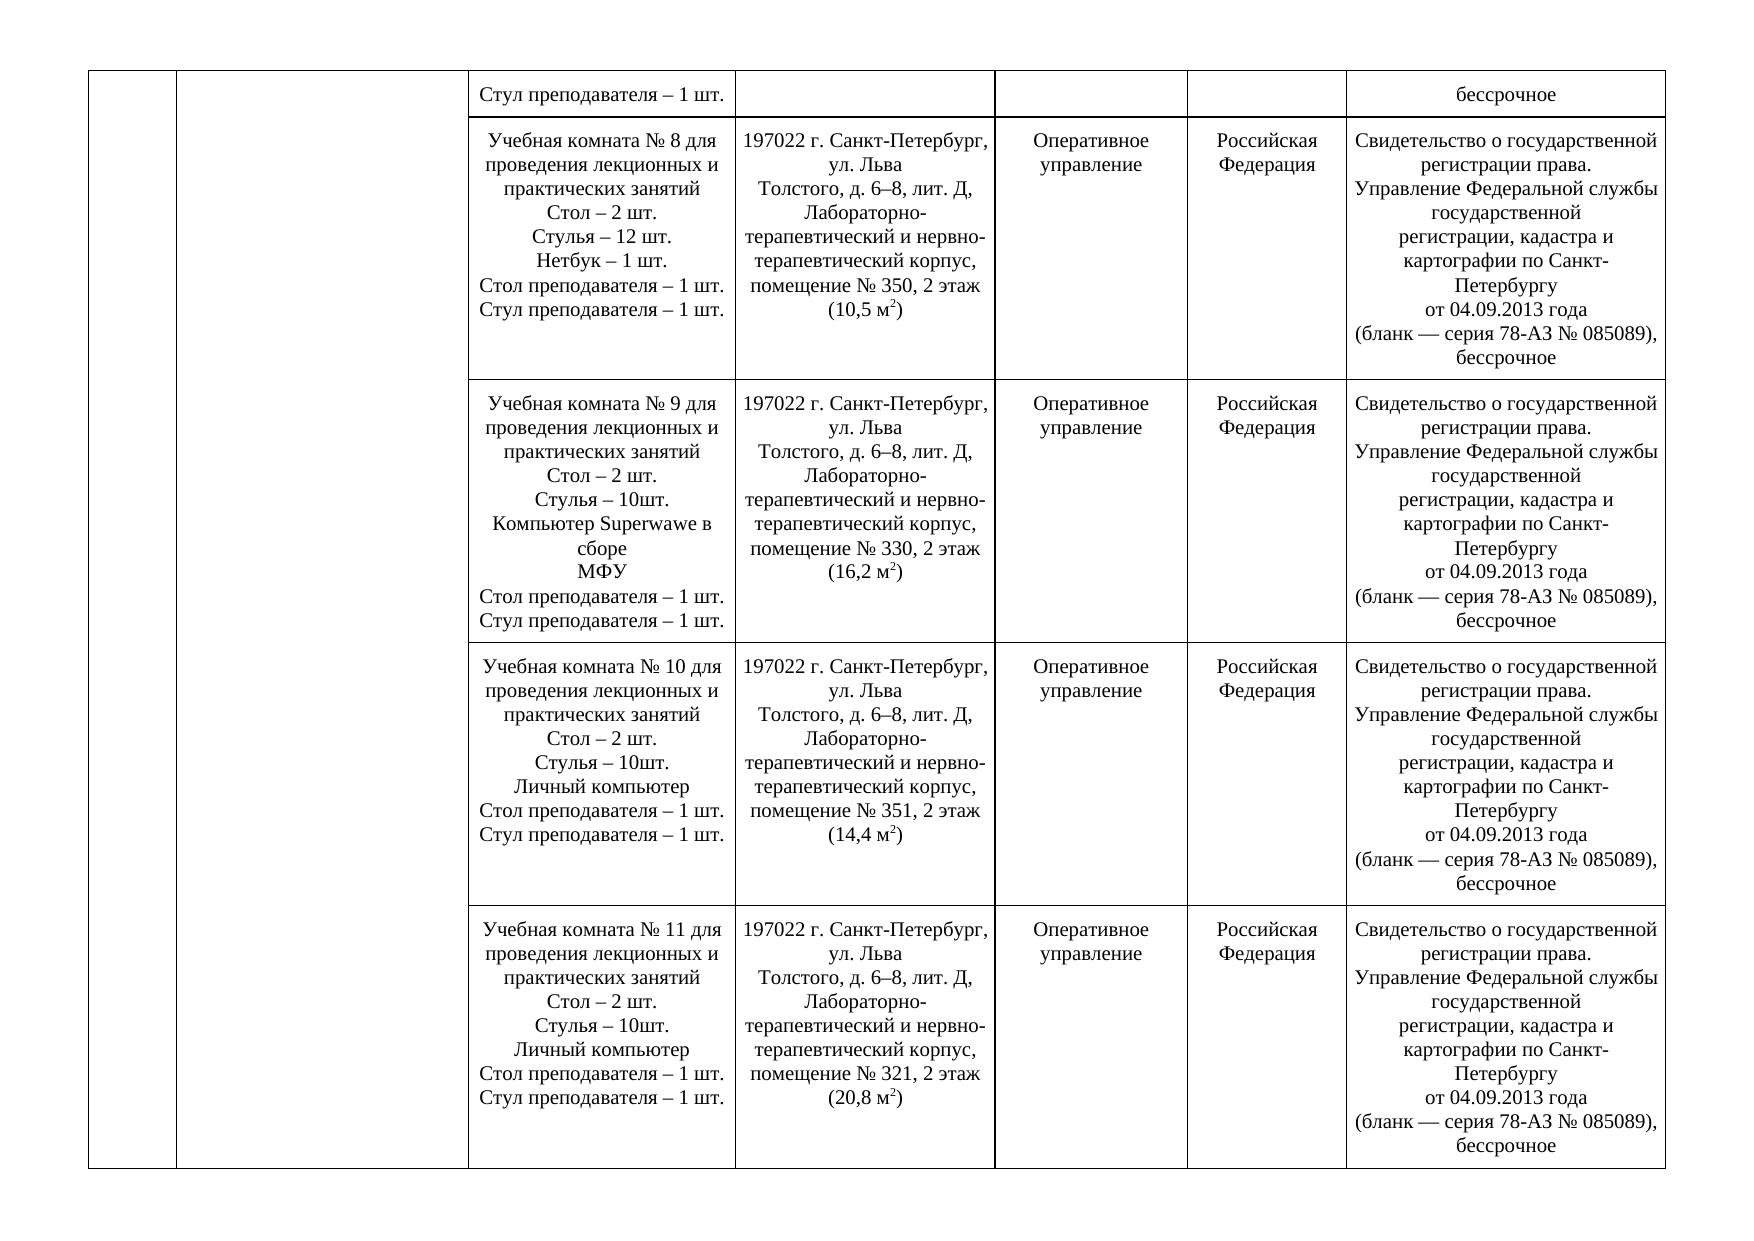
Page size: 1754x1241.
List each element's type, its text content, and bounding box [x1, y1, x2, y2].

table_cell Российская Федерация [1188, 118, 1346, 379]
table_cell Учебная комната № 8 для проведения лекционных и практических занятий Стол – 2 шт. Стулья – 12 шт. Нетбук – 1 шт. Стол преподавателя – 1 шт. Стул преподавателя – 1 шт. [469, 118, 735, 379]
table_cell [1188, 71, 1346, 116]
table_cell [996, 71, 1187, 116]
table_cell Оперативное управление [996, 118, 1187, 379]
table_cell Оперативное управление [996, 643, 1187, 905]
table_cell 197022 г. Санкт-Петербург, ул. Льва Толстого, д. 6–8, лит. Д, Лабораторно-терапевтический и нервно-терапевтический корпус, помещение № 351, 2 этаж (14,4 м2) [736, 643, 994, 905]
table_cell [469, 71, 735, 116]
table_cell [1347, 906, 1665, 1168]
table_cell Российская Федерация [1188, 380, 1346, 642]
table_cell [1188, 906, 1346, 1168]
table_cell 197022 г. Санкт-Петербург, ул. Льва Толстого, д. 6–8, лит. Д, Лабораторно-терапевтический и нервно-терапевтический корпус, помещение № 321, 2 этаж (20,8 м2) [736, 906, 994, 1168]
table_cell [996, 906, 1187, 1168]
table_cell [1347, 71, 1665, 116]
table_cell Оперативное управление [996, 380, 1187, 642]
table_cell Российская Федерация [1188, 643, 1346, 905]
table_cell Учебная комната № 9 для проведения лекционных и практических занятий Стол – 2 шт. Стулья – 10шт. Компьютер Superwawe в сборе МФУ Стол преподавателя – 1 шт. Стул преподавателя – 1 шт. [469, 380, 735, 642]
table_cell Учебная комната № 10 для проведения лекционных и практических занятий Стол – 2 шт. Стулья – 10шт. Личный компьютер Стол преподавателя – 1 шт. Стул преподавателя – 1 шт. [469, 643, 735, 905]
table_cell 197022 г. Санкт-Петербург, ул. Льва Толстого, д. 6–8, лит. Д, Лабораторно-терапевтический и нервно-терапевтический корпус, помещение № 330, 2 этаж (16,2 м2) [736, 380, 994, 642]
table_cell Учебная комната № 11 для проведения лекционных и практических занятий Стол – 2 шт. Стулья – 10шт. Личный компьютер Стол преподавателя – 1 шт. Стул преподавателя – 1 шт. [469, 906, 735, 1168]
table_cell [736, 71, 994, 116]
